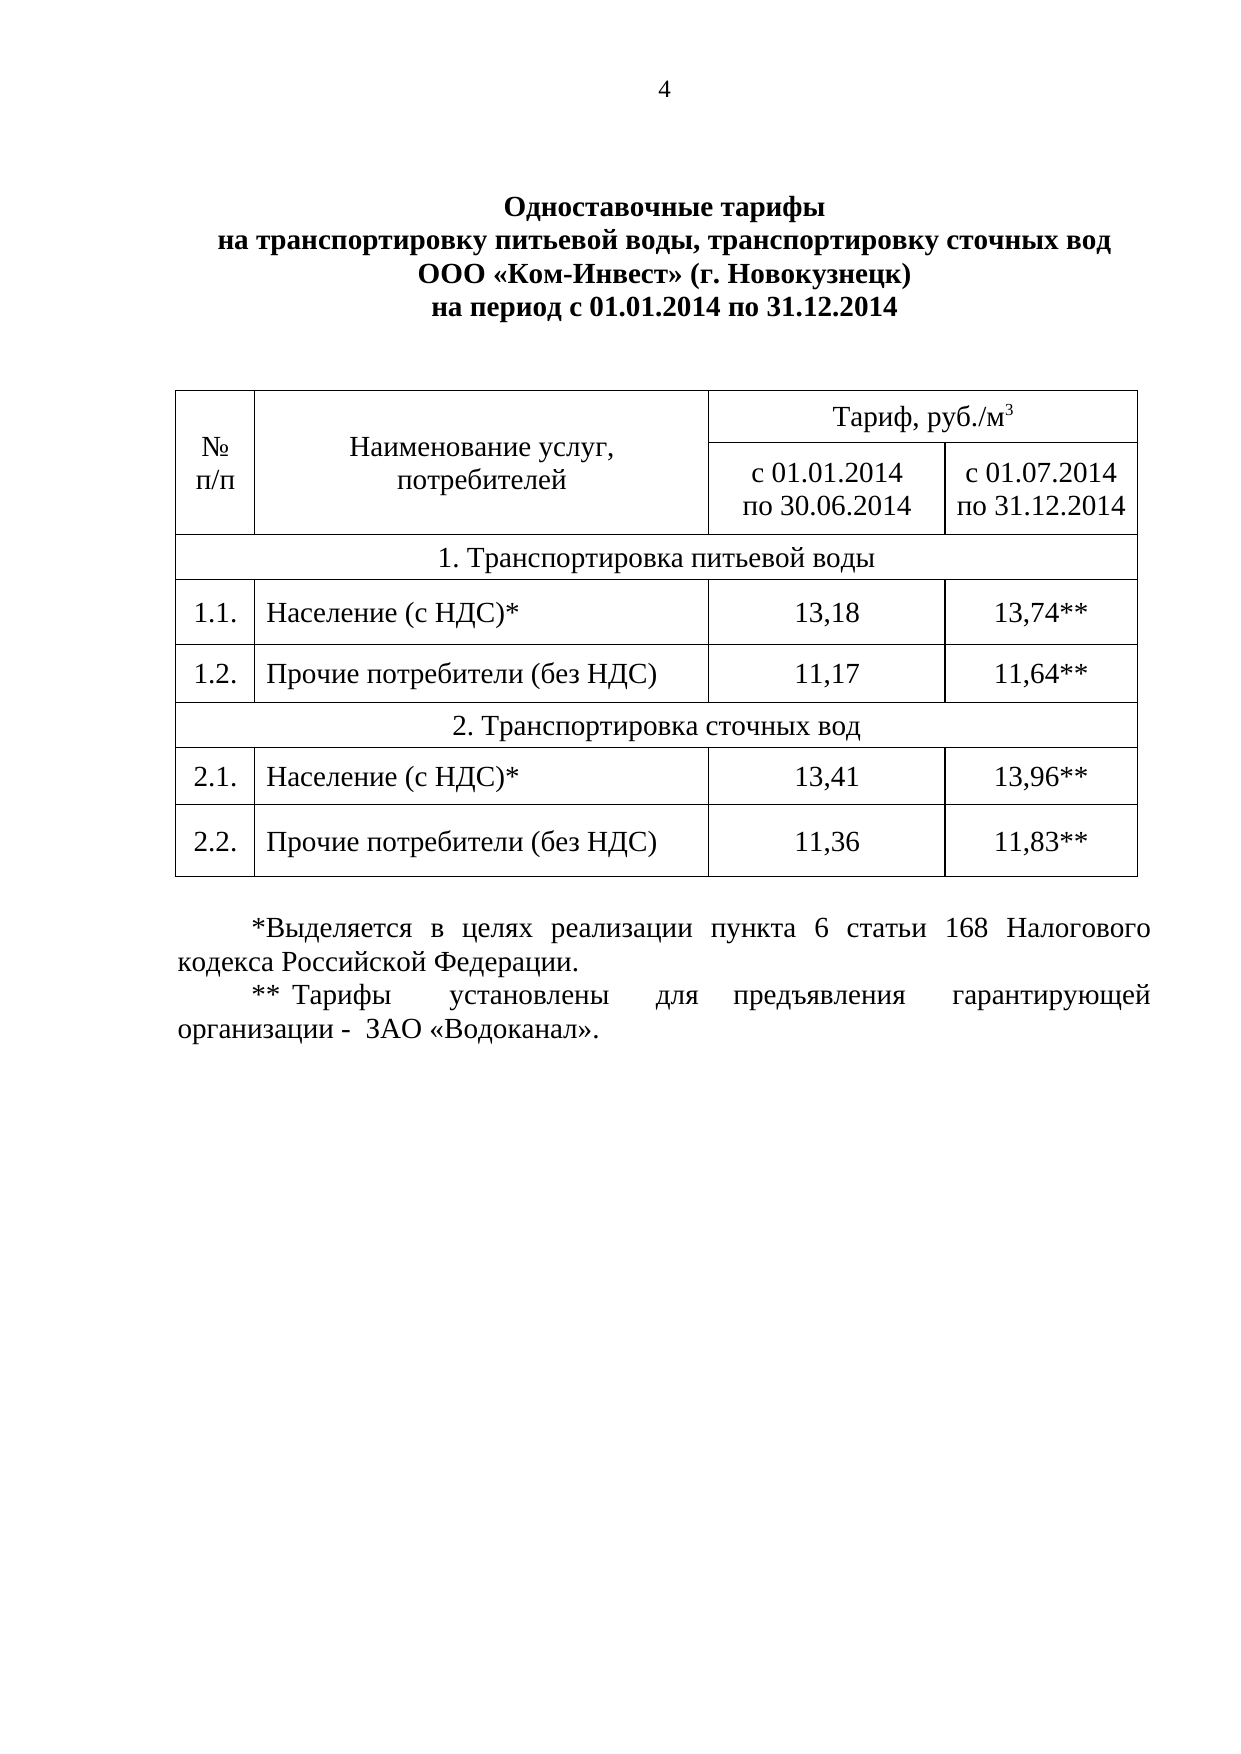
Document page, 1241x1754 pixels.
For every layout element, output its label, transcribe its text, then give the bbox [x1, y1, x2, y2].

table_cell 13,96** [946, 748, 1137, 804]
table_cell 1.1. [176, 580, 254, 644]
table_cell 11,83** [946, 805, 1137, 876]
table_cell 13,41 [709, 748, 944, 804]
table_cell 13,74** [946, 580, 1137, 644]
table_cell 11,17 [709, 645, 944, 702]
table_cell 13,18 [709, 580, 944, 644]
table_header Тариф, руб./м3 [709, 391, 1137, 442]
table_cell 1. Транспортировка питьевой воды [176, 535, 1137, 579]
table_cell с 01.01.2014 по 30.06.2014 [709, 443, 944, 534]
text ** Тарифы установлены для предъявления гарантирующей организации - ЗАО «Водоканал». [177, 977, 1152, 1044]
table_cell Население (с НДС)* [255, 748, 708, 804]
text ООО «Ком-Инвест» (г. Новокузнецк) [177, 256, 1152, 289]
table_cell 1.2. [176, 645, 254, 702]
table_cell 11,36 [709, 805, 944, 876]
table_cell с 01.07.2014 по 31.12.2014 [946, 443, 1137, 534]
text на период с 01.01.2014 по 31.12.2014 [177, 289, 1152, 323]
table_header № п/п [176, 391, 254, 534]
table_cell Население (с НДС)* [255, 580, 708, 644]
table_header Наименование услуг, потребителей [255, 391, 708, 534]
table_cell Прочие потребители (без НДС) [255, 645, 708, 702]
table_cell 2.2. [176, 805, 254, 876]
table_cell 11,64** [946, 645, 1137, 702]
table_cell 2.1. [176, 748, 254, 804]
text на транспортировку питьевой воды, транспортировку сточных вод [177, 222, 1152, 256]
table_cell 2. Транспортировка сточных вод [176, 703, 1137, 747]
table_cell Прочие потребители (без НДС) [255, 805, 708, 876]
text Одноставочные тарифы [177, 189, 1152, 222]
text *Выделяется в целях реализации пункта 6 статьи 168 Налогового кодекса Российской Федерации. [177, 910, 1152, 977]
